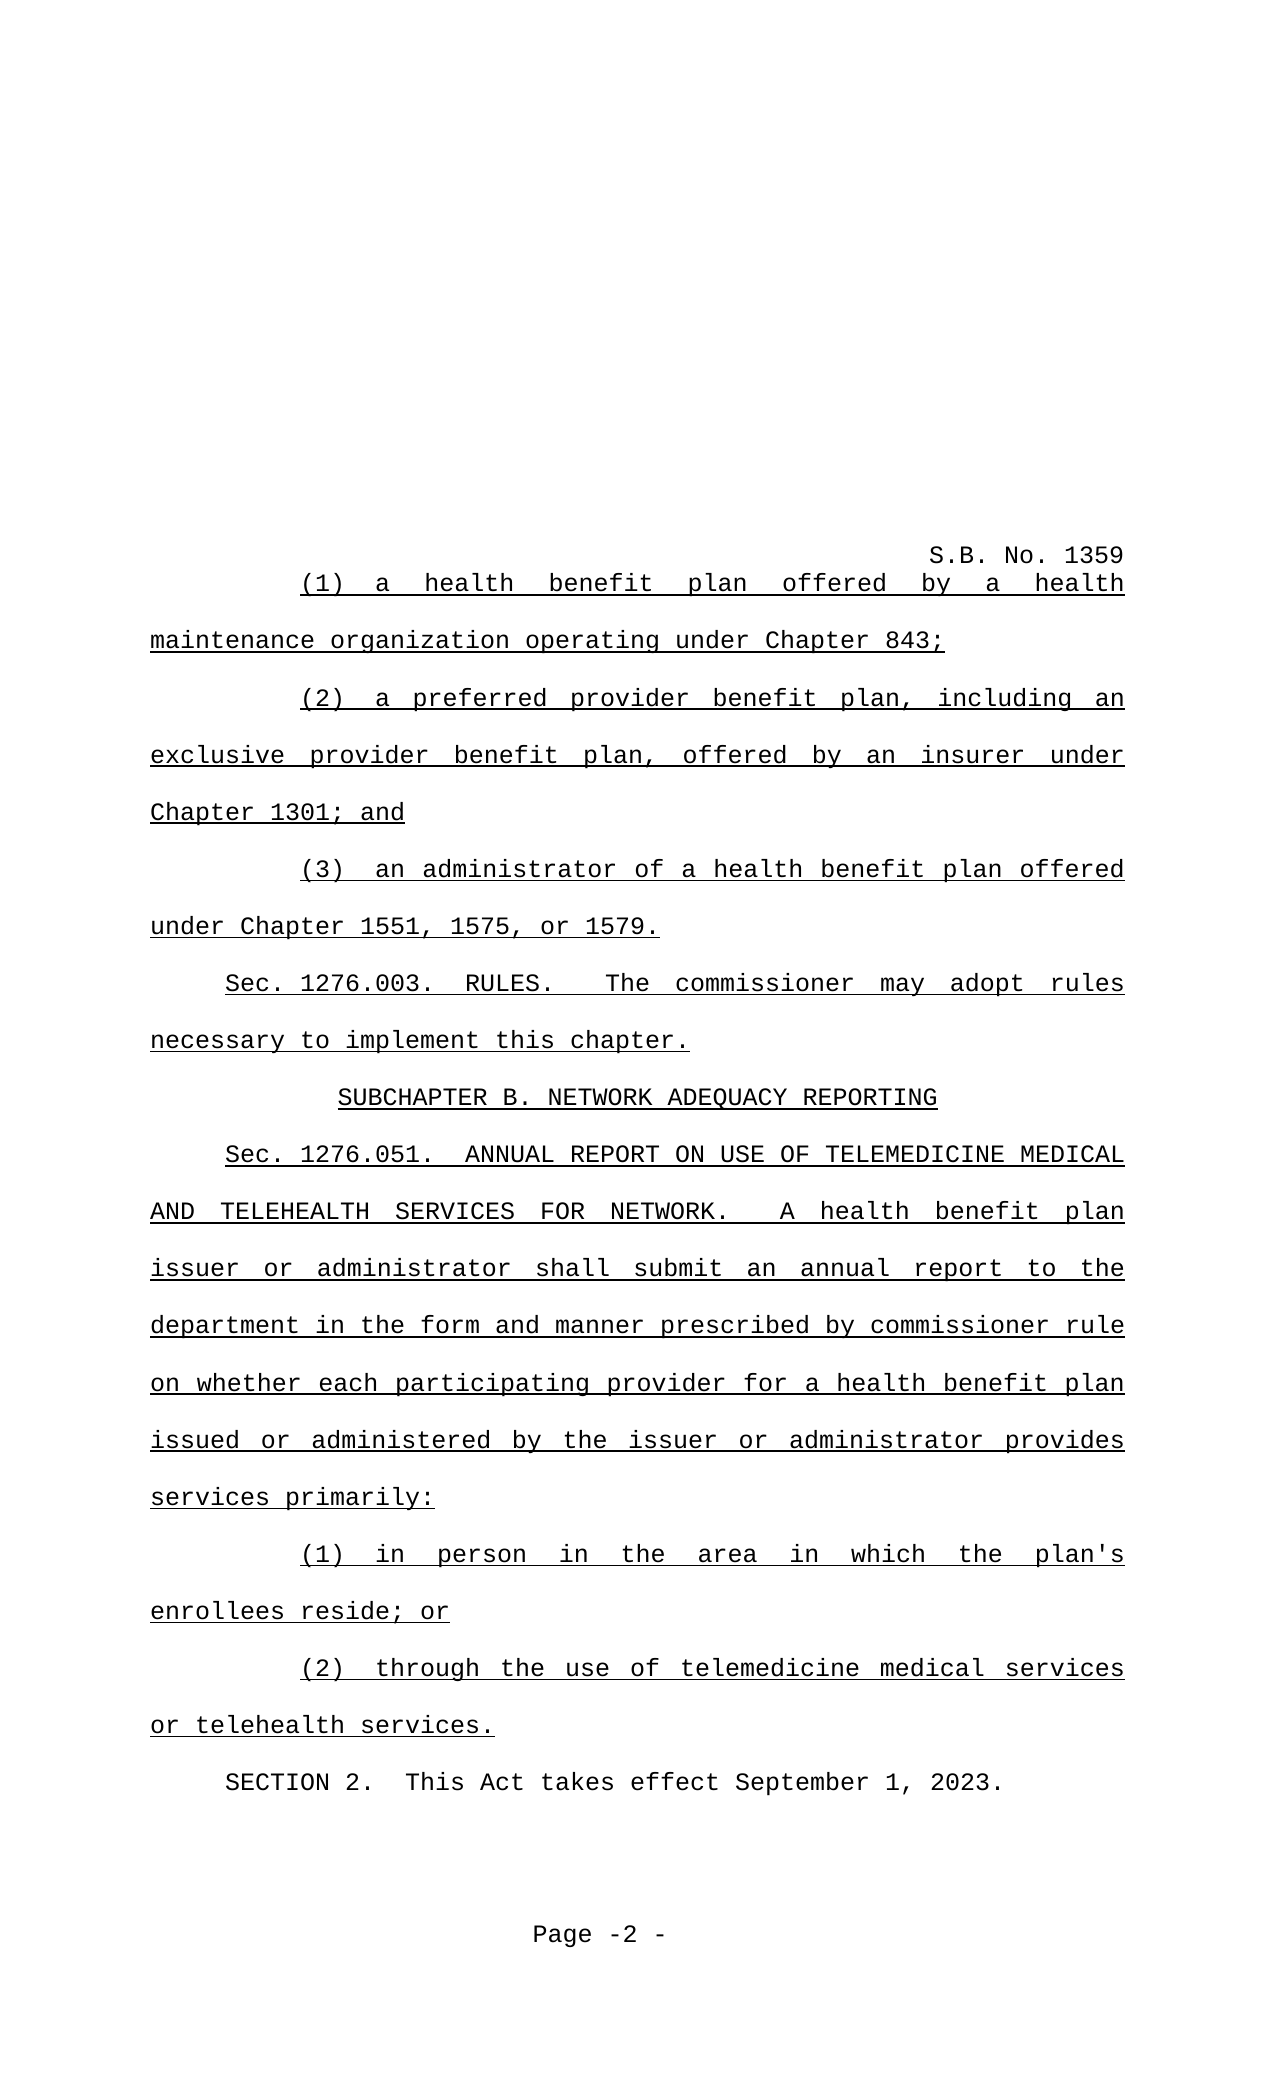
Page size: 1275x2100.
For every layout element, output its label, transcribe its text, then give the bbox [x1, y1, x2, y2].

text Sec. 1276.051. ANNUAL REPORT ON USE OF TELEMEDICINE MEDICAL AND TELEHEALTH SERVICES FOR NETWORK. A health benefit plan issuer or administrator shall submit an annual report to the department in the form and manner prescribed by commissioner rule on whether each participating provider for a health benefit plan issued or administered by the issuer or administrator provides services primarily: [150, 1452, 1125, 1513]
text (3) an administrator of a health benefit plan offered under Chapter 1551, 1575, or 1579. [150, 856, 1125, 942]
text Sec. 1276.051. ANNUAL REPORT ON USE OF TELEMEDICINE MEDICAL AND TELEHEALTH SERVICES FOR NETWORK. A health benefit plan issuer or administrator shall submit an annual report to the department in the form and manner prescribed by commissioner rule on whether each participating provider for a health benefit plan issued or administered by the issuer or administrator provides services primarily: [150, 1142, 1125, 1222]
text SECTION 2. This Act takes effect September 1, 2023. [150, 1769, 1125, 1798]
text (2) a preferred provider benefit plan, including an exclusive provider benefit plan, offered by an insurer under Chapter 1301; and [150, 685, 1125, 765]
text (2) a preferred provider benefit plan, including an exclusive provider benefit plan, offered by an insurer under Chapter 1301; and [150, 767, 1125, 828]
text SUBCHAPTER B. NETWORK ADEQUACY REPORTING [150, 1084, 1125, 1113]
text Sec. 1276.051. ANNUAL REPORT ON USE OF TELEMEDICINE MEDICAL AND TELEHEALTH SERVICES FOR NETWORK. A health benefit plan issuer or administrator shall submit an annual report to the department in the form and manner prescribed by commissioner rule on whether each participating provider for a health benefit plan issued or administered by the issuer or administrator provides services primarily: [150, 1338, 1125, 1393]
text Sec. 1276.051. ANNUAL REPORT ON USE OF TELEMEDICINE MEDICAL AND TELEHEALTH SERVICES FOR NETWORK. A health benefit plan issuer or administrator shall submit an annual report to the department in the form and manner prescribed by commissioner rule on whether each participating provider for a health benefit plan issued or administered by the issuer or administrator provides services primarily: [150, 1224, 1125, 1279]
text (2) through the use of telemedicine medical services or telehealth services. [150, 1655, 1125, 1741]
text Sec. 1276.003. RULES. The commissioner may adopt rules necessary to implement this chapter. [150, 970, 1125, 1056]
text (1) a health benefit plan offered by a health maintenance organization operating under Chapter 843; [150, 571, 1125, 656]
text Sec. 1276.051. ANNUAL REPORT ON USE OF TELEMEDICINE MEDICAL AND TELEHEALTH SERVICES FOR NETWORK. A health benefit plan issuer or administrator shall submit an annual report to the department in the form and manner prescribed by commissioner rule on whether each participating provider for a health benefit plan issued or administered by the issuer or administrator provides services primarily: [150, 1281, 1125, 1336]
text (1) in person in the area in which the plan's enrollees reside; or [150, 1541, 1125, 1627]
text Sec. 1276.051. ANNUAL REPORT ON USE OF TELEMEDICINE MEDICAL AND TELEHEALTH SERVICES FOR NETWORK. A health benefit plan issuer or administrator shall submit an annual report to the department in the form and manner prescribed by commissioner rule on whether each participating provider for a health benefit plan issued or administered by the issuer or administrator provides services primarily: [150, 1395, 1125, 1450]
